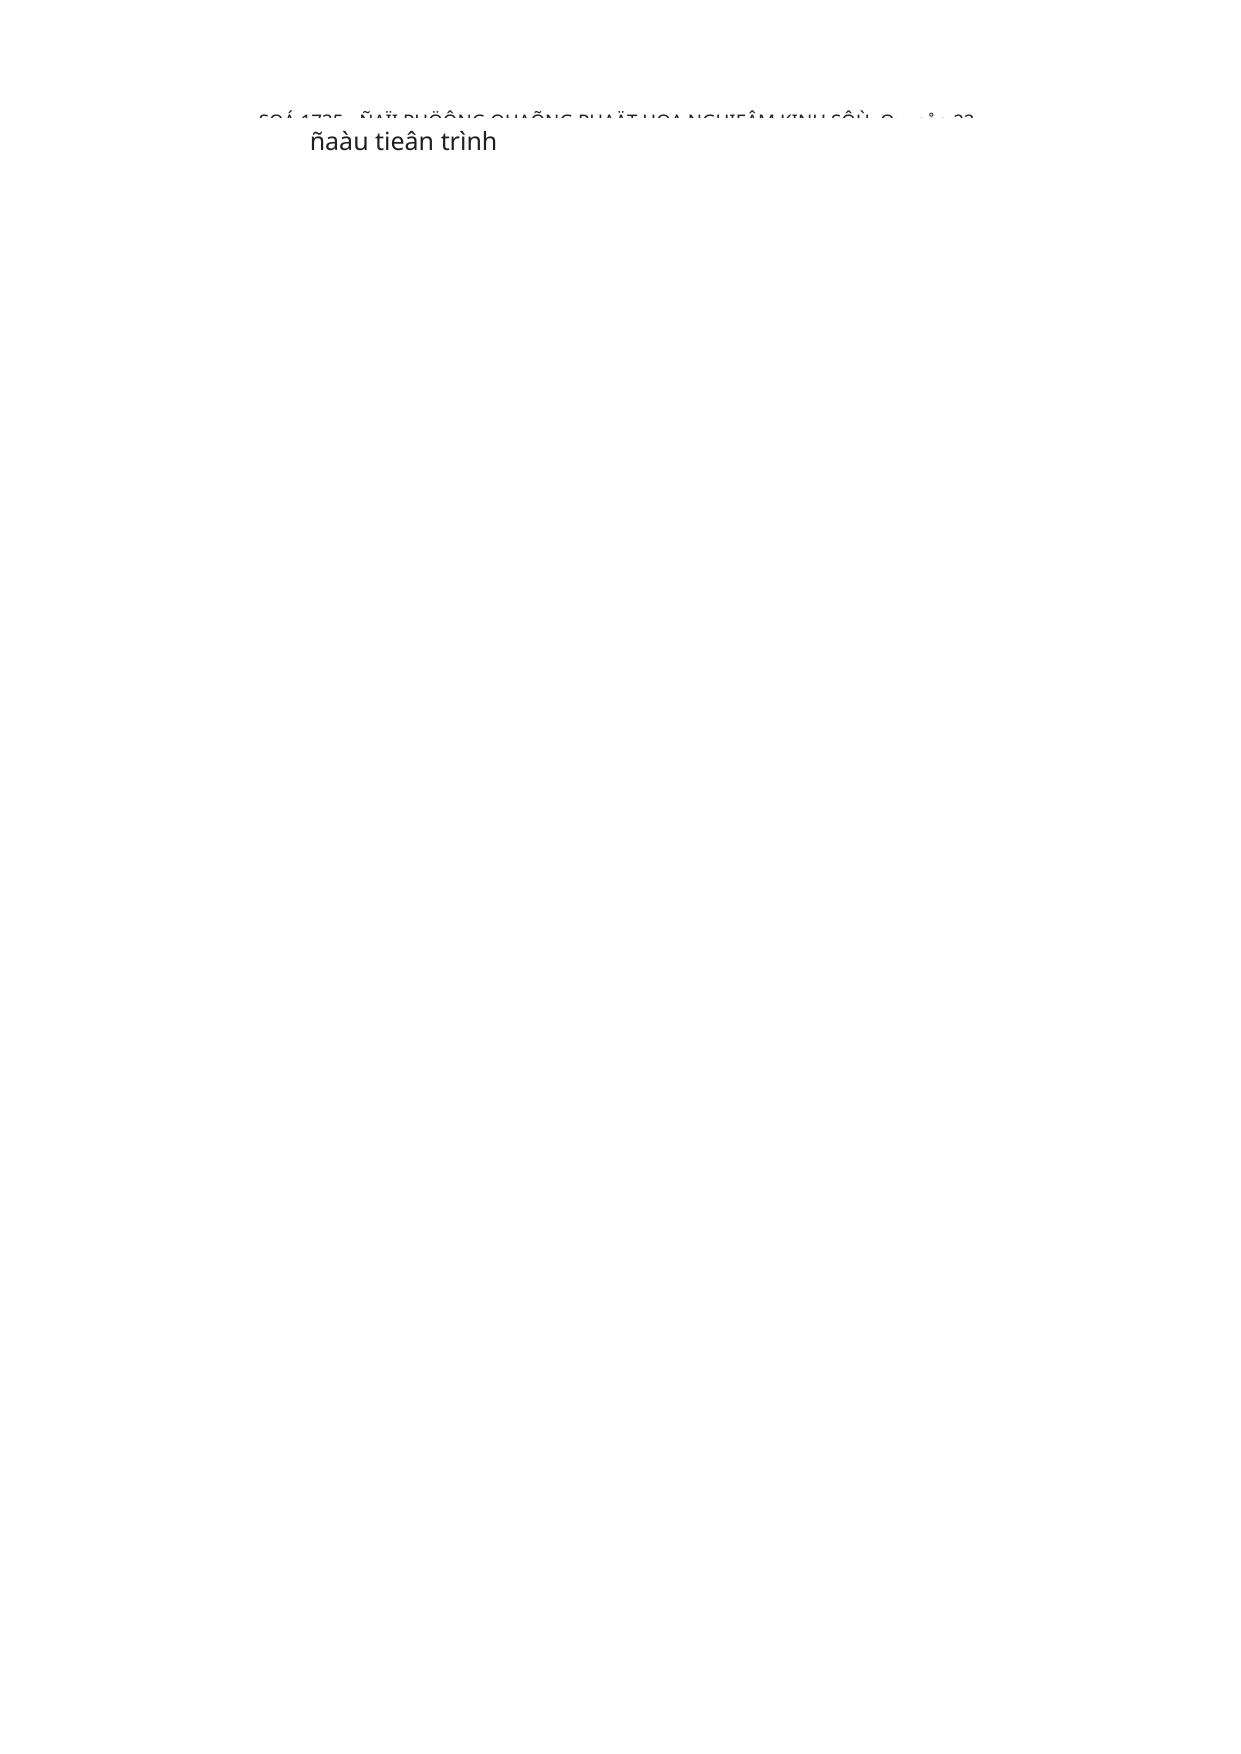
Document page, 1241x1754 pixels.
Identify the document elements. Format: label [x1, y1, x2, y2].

text [309, 125, 1065, 157]
